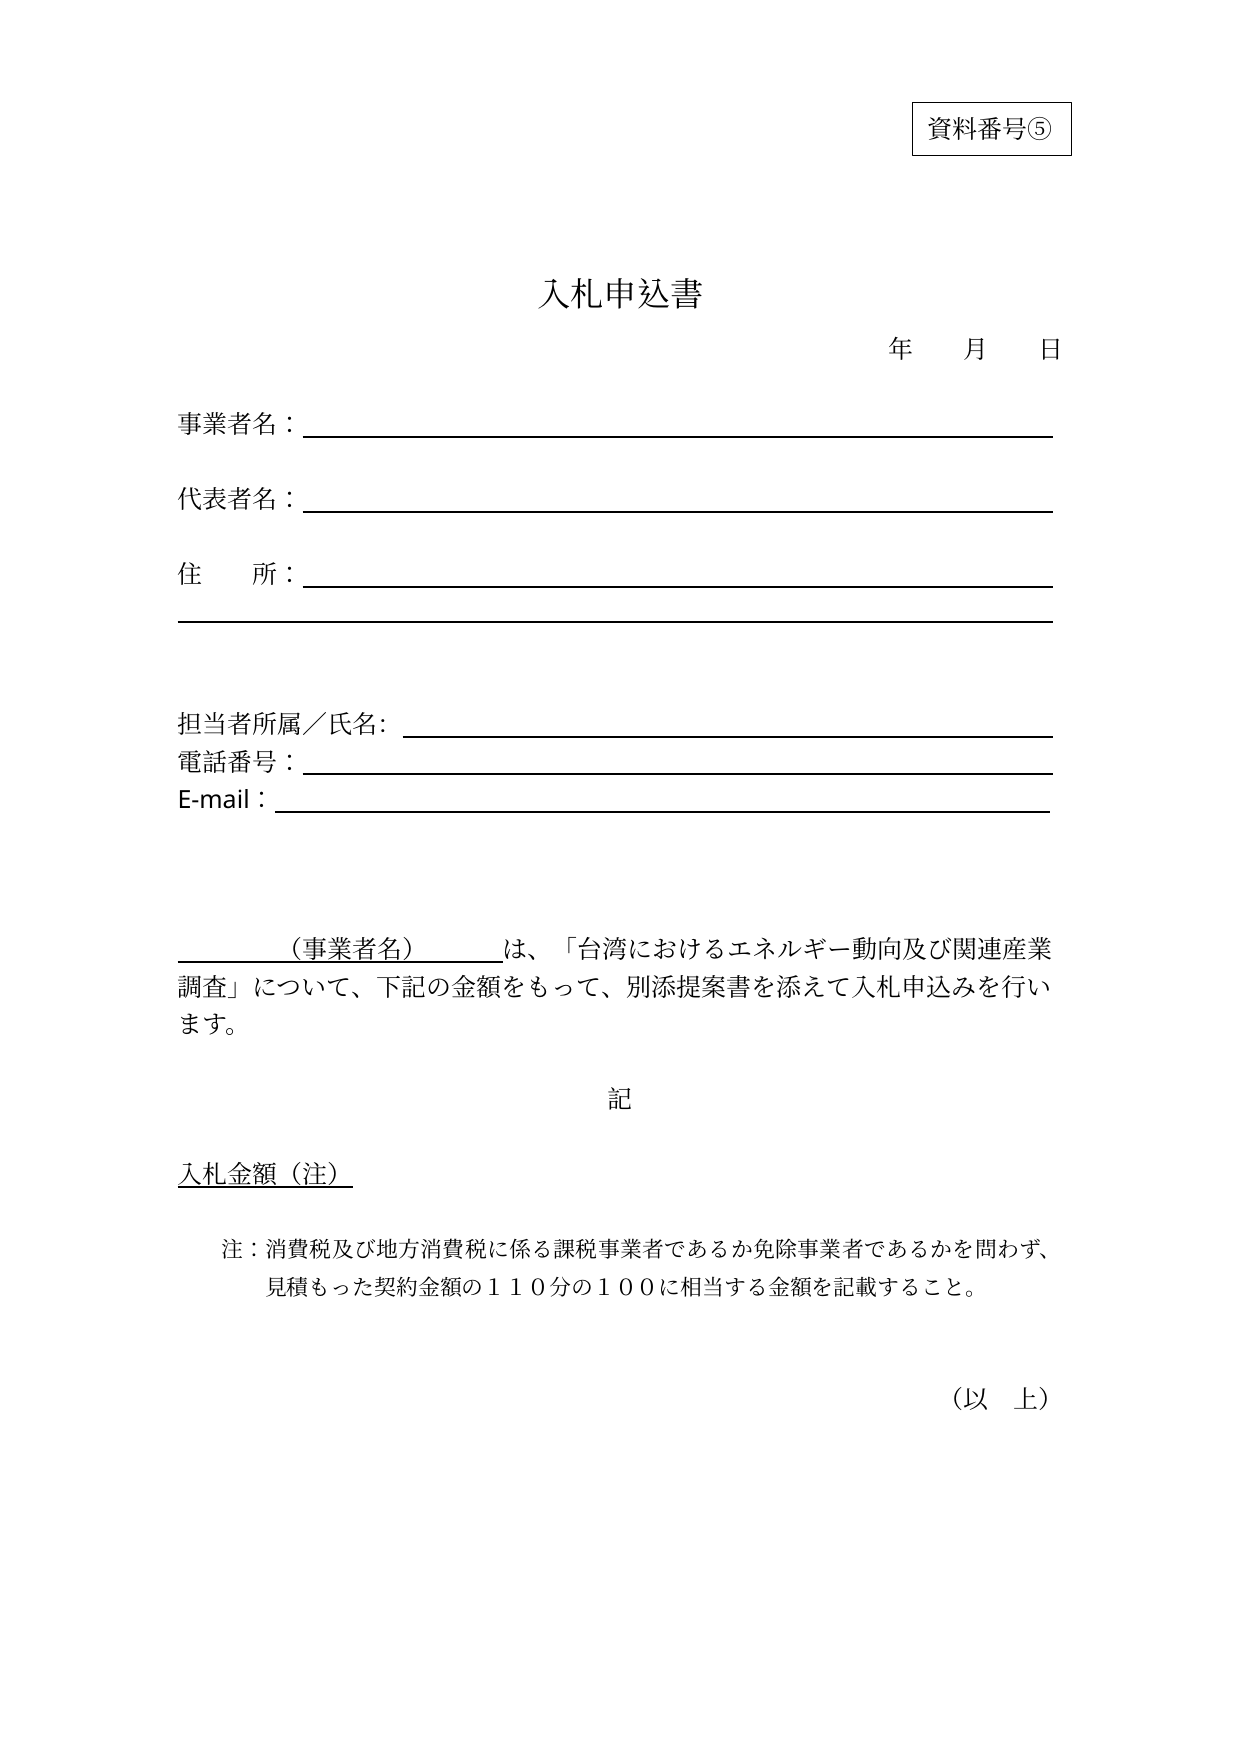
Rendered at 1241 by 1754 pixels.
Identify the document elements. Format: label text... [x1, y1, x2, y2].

text 代表者名： [177, 479, 1063, 517]
text 年 月 日 [177, 329, 1063, 367]
subtitle 記 [177, 1079, 1063, 1117]
text 注：消費税及び地方消費税に係る課税事業者であるか免除事業者であるかを問わず、見積もった契約金額の１１０分の１００に相当する金額を記載すること。 [221, 1229, 1063, 1304]
text E-mail： [177, 779, 1063, 817]
text 事業者名： [177, 404, 1063, 442]
text 電話番号： [177, 742, 1063, 779]
text 住 所： [177, 554, 1063, 592]
text （以 上） [177, 1379, 1063, 1417]
text 入札金額（注） [177, 1154, 1063, 1192]
text （事業者名） は、「台湾におけるエネルギー動向及び関連産業調査」について、下記の金額をもって、別添提案書を添えて入札申込みを行います。 [177, 929, 1063, 1042]
text 担当者所属／氏名： [177, 704, 1063, 742]
text 入札申込書 [177, 254, 1063, 329]
